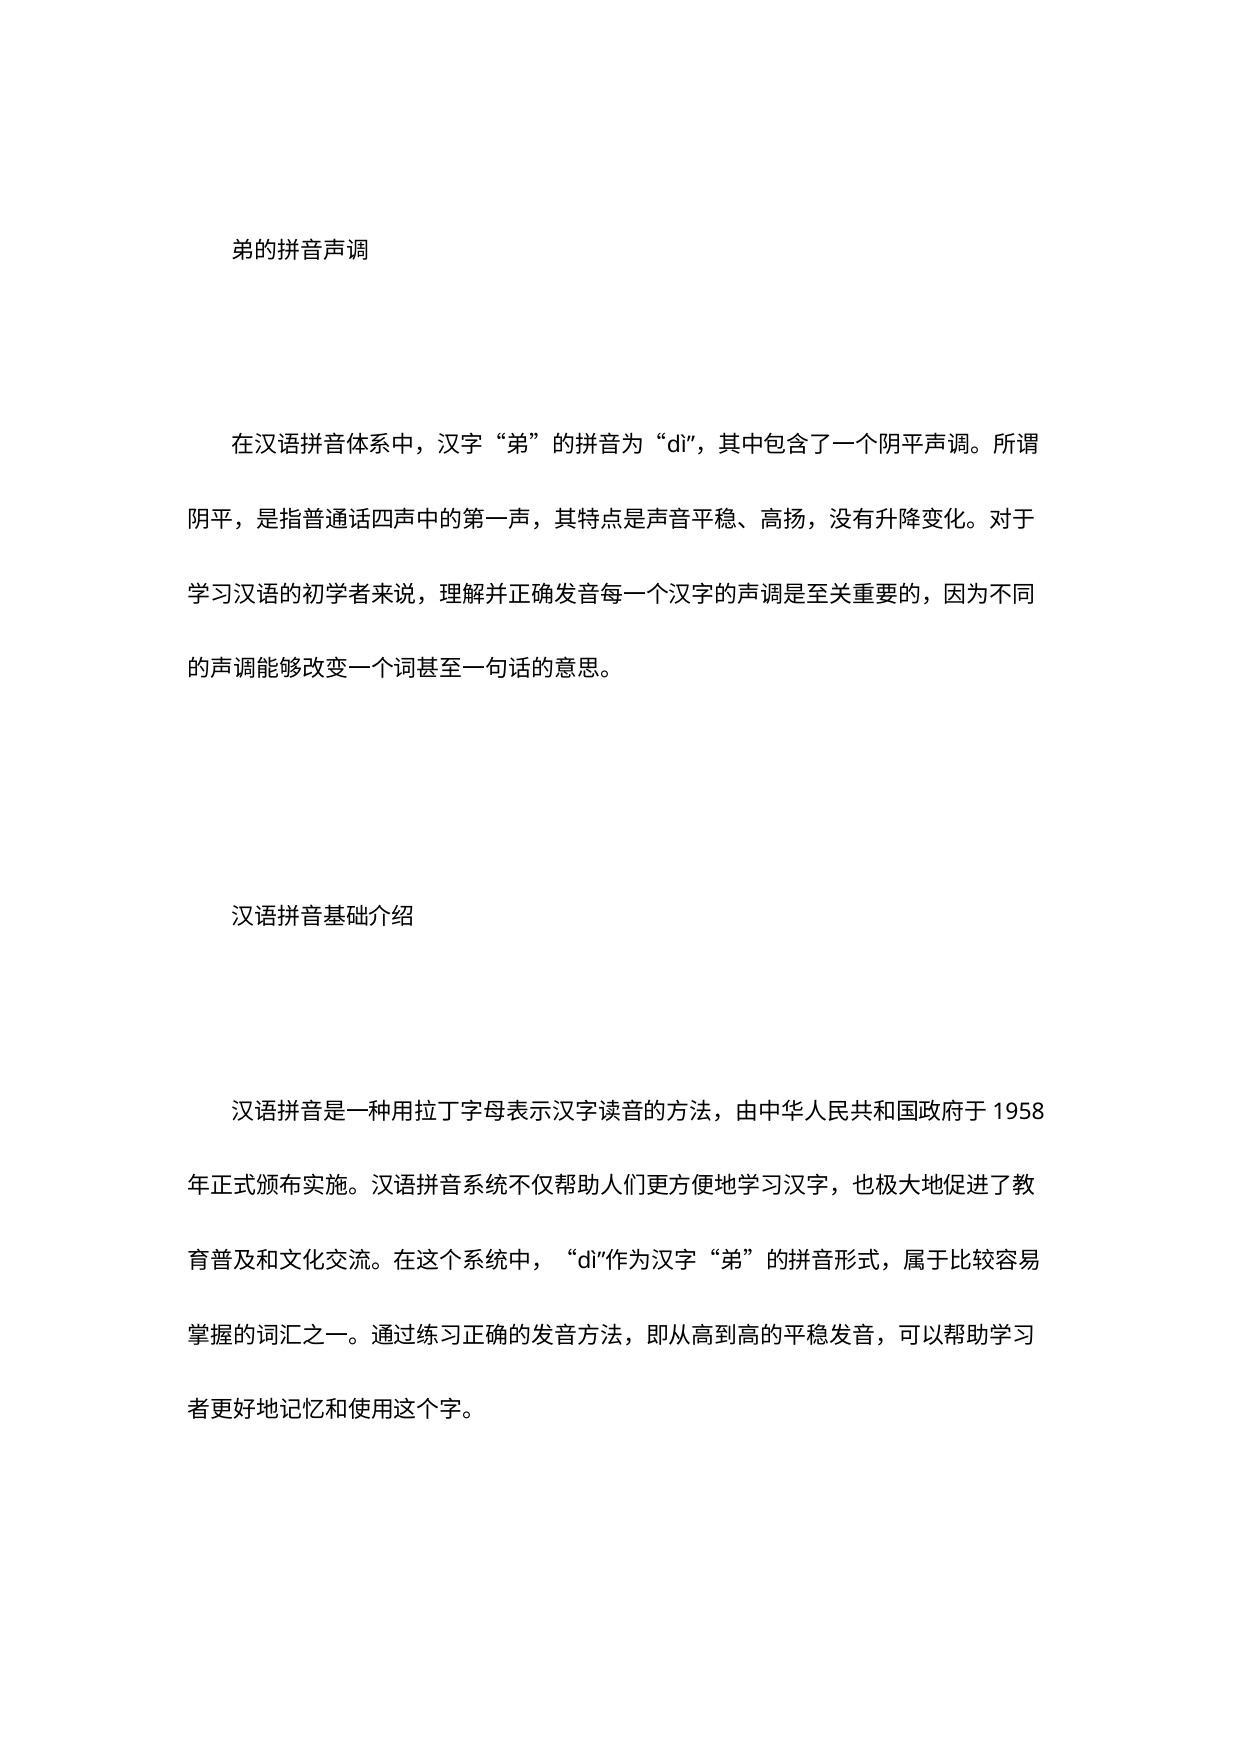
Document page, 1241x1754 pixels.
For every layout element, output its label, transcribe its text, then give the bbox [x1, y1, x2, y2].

text 汉语拼音是一种用拉丁字母表示汉字读音的方法，由中华人民共和国政府于1958年正式颁布实施。汉语拼音系统不仅帮助人们更方便地学习汉字，也极大地促进了教育普及和文化交流。在这个系统中，“dì”作为汉字“弟”的拼音形式，属于比较容易掌握的词汇之一。通过练习正确的发音方法，即从高到高的平稳发音，可以帮助学习者更好地记忆和使用这个字。 [187, 1077, 1053, 1441]
text 汉语拼音基础介绍 [187, 882, 1053, 947]
text 弟的拼音声调 [187, 216, 1053, 281]
text 在汉语拼音体系中，汉字“弟”的拼音为“dì”，其中包含了一个阴平声调。所谓阴平，是指普通话四声中的第一声，其特点是声音平稳、高扬，没有升降变化。对于学习汉语的初学者来说，理解并正确发音每一个汉字的声调是至关重要的，因为不同的声调能够改变一个词甚至一句话的意思。 [187, 410, 1053, 699]
